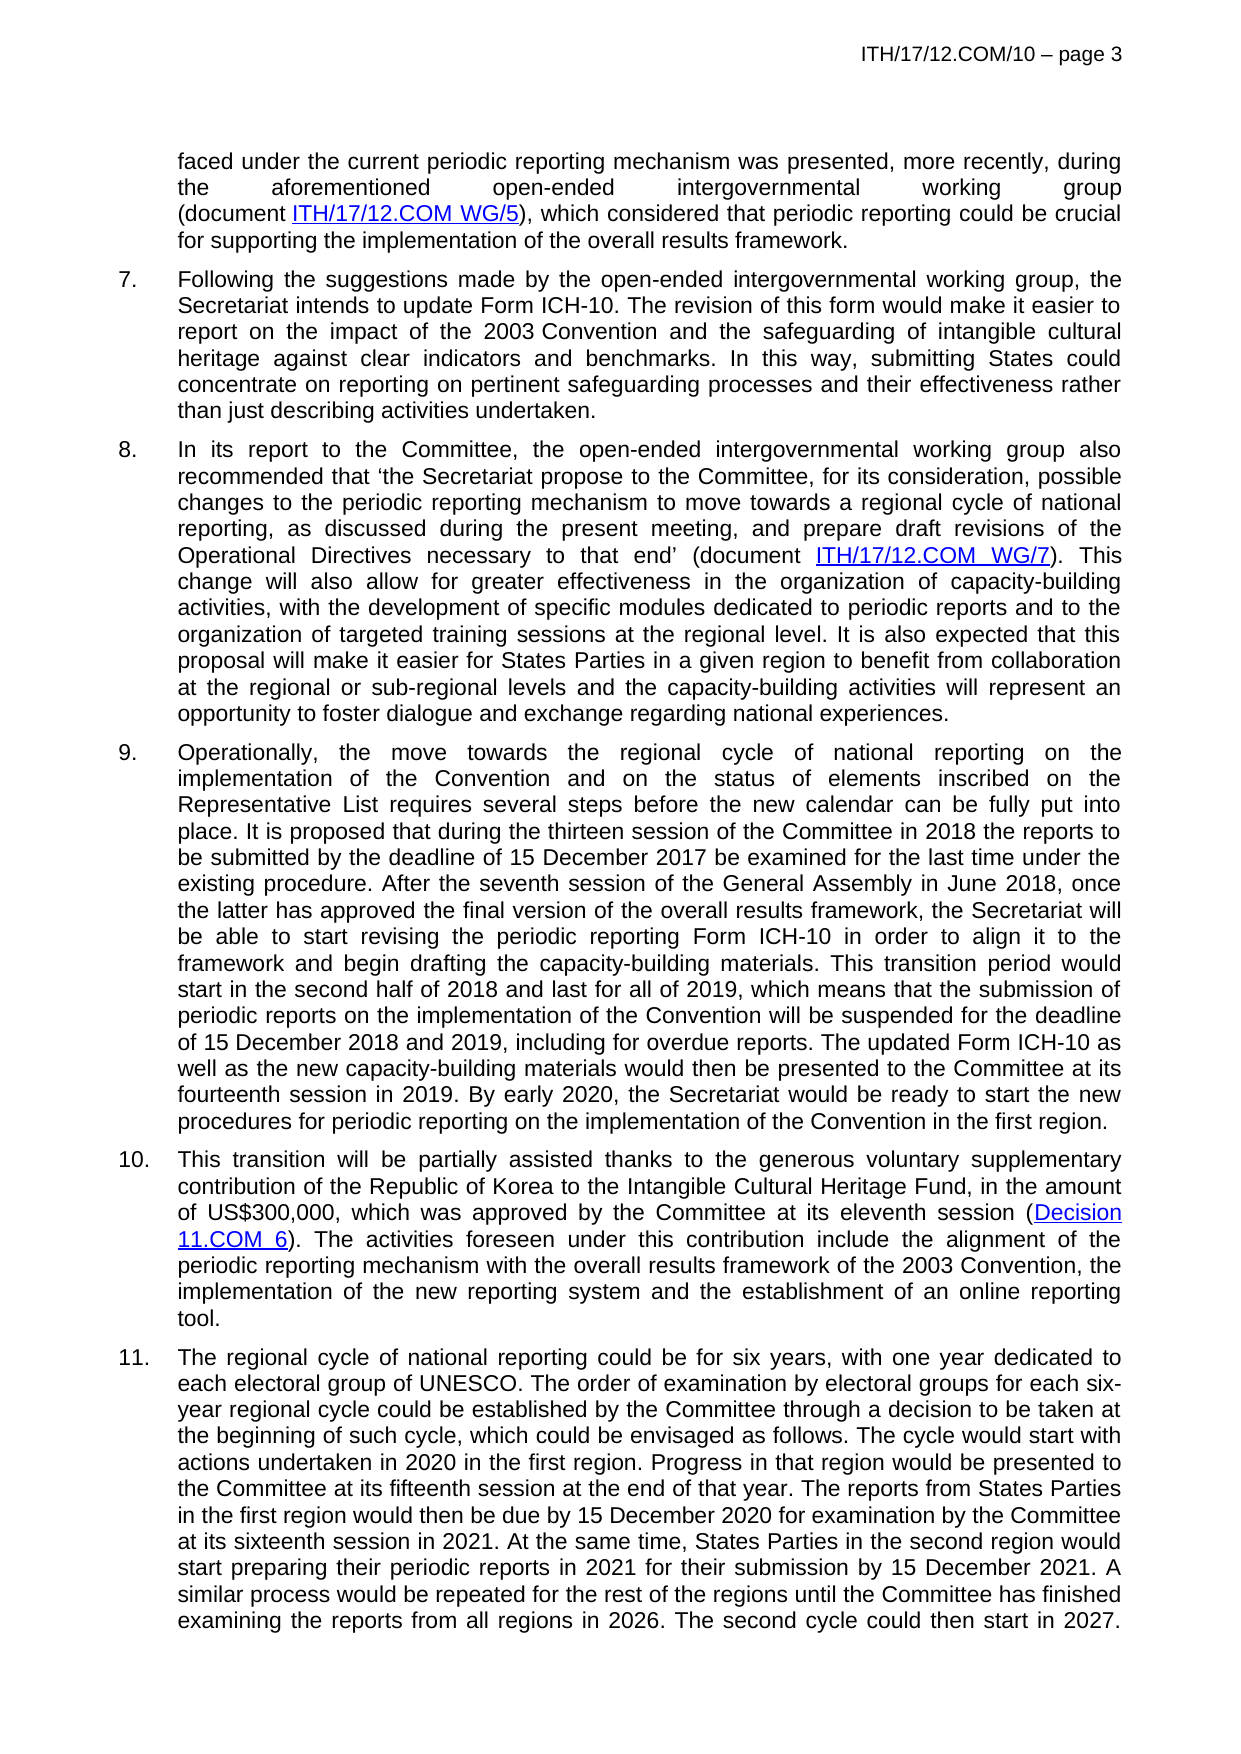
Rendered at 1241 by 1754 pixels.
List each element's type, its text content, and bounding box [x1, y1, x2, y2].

list Following the suggestions made by the open-ended intergovernmental working group, the Secretariat intends to update Form ICH-10. The revision of this form would make it easier to report on the impact of the 2003 Convention and the safeguarding of intangible cultural heritage against clear indicators and benchmarks. In this way, submitting States could concentrate on reporting on pertinent safeguarding processes and their effectiveness rather than just describing activities undertaken. [118, 266, 1122, 424]
list This transition will be partially assisted thanks to the generous voluntary supplementary contribution of the Republic of Korea to the Intangible Cultural Heritage Fund, in the amount of US$300,000, which was approved by the Committee at its eleventh session (Decision 11.COM 6). The activities foreseen under this contribution include the alignment of the periodic reporting mechanism with the overall results framework of the 2003 Convention, the implementation of the new reporting system and the establishment of an online reporting tool. [118, 1146, 1122, 1331]
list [118, 1343, 1122, 1633]
list In its report to the Committee, the open-ended intergovernmental working group also recommended that ‘the Secretariat propose to the Committee, for its consideration, possible changes to the periodic reporting mechanism to move towards a regional cycle of national reporting, as discussed during the present meeting, and prepare draft revisions of the Operational Directives necessary to that end’ (document ITH/17/12.COM WG/7). This change will also allow for greater effectiveness in the organization of capacity-building activities, with the development of specific modules dedicated to periodic reports and to the organization of targeted training sessions at the regional level. It is also expected that this proposal will make it easier for States Parties in a given region to benefit from collaboration at the regional or sub-regional levels and the capacity-building activities will represent an opportunity to foster dialogue and exchange regarding national experiences. [118, 436, 1122, 726]
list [118, 148, 1122, 253]
list Operationally, the move towards the regional cycle of national reporting on the implementation of the Convention and on the status of elements inscribed on the Representative List requires several steps before the new calendar can be fully put into place. It is proposed that during the thirteen session of the Committee in 2018 the reports to be submitted by the deadline of 15 December 2017 be examined for the last time under the existing procedure. After the seventh session of the General Assembly in June 2018, once the latter has approved the final version of the overall results framework, the Secretariat will be able to start revising the periodic reporting Form ICH-10 in order to align it to the framework and begin drafting the capacity-building materials. This transition period would start in the second half of 2018 and last for all of 2019, which means that the submission of periodic reports on the implementation of the Convention will be suspended for the deadline of 15 December 2018 and 2019, including for overdue reports. The updated Form ICH-10 as well as the new capacity-building materials would then be presented to the Committee at its fourteenth session in 2019. By early 2020, the Secretariat would be ready to start the new procedures for periodic reporting on the implementation of the Convention in the first region. [118, 739, 1122, 1134]
